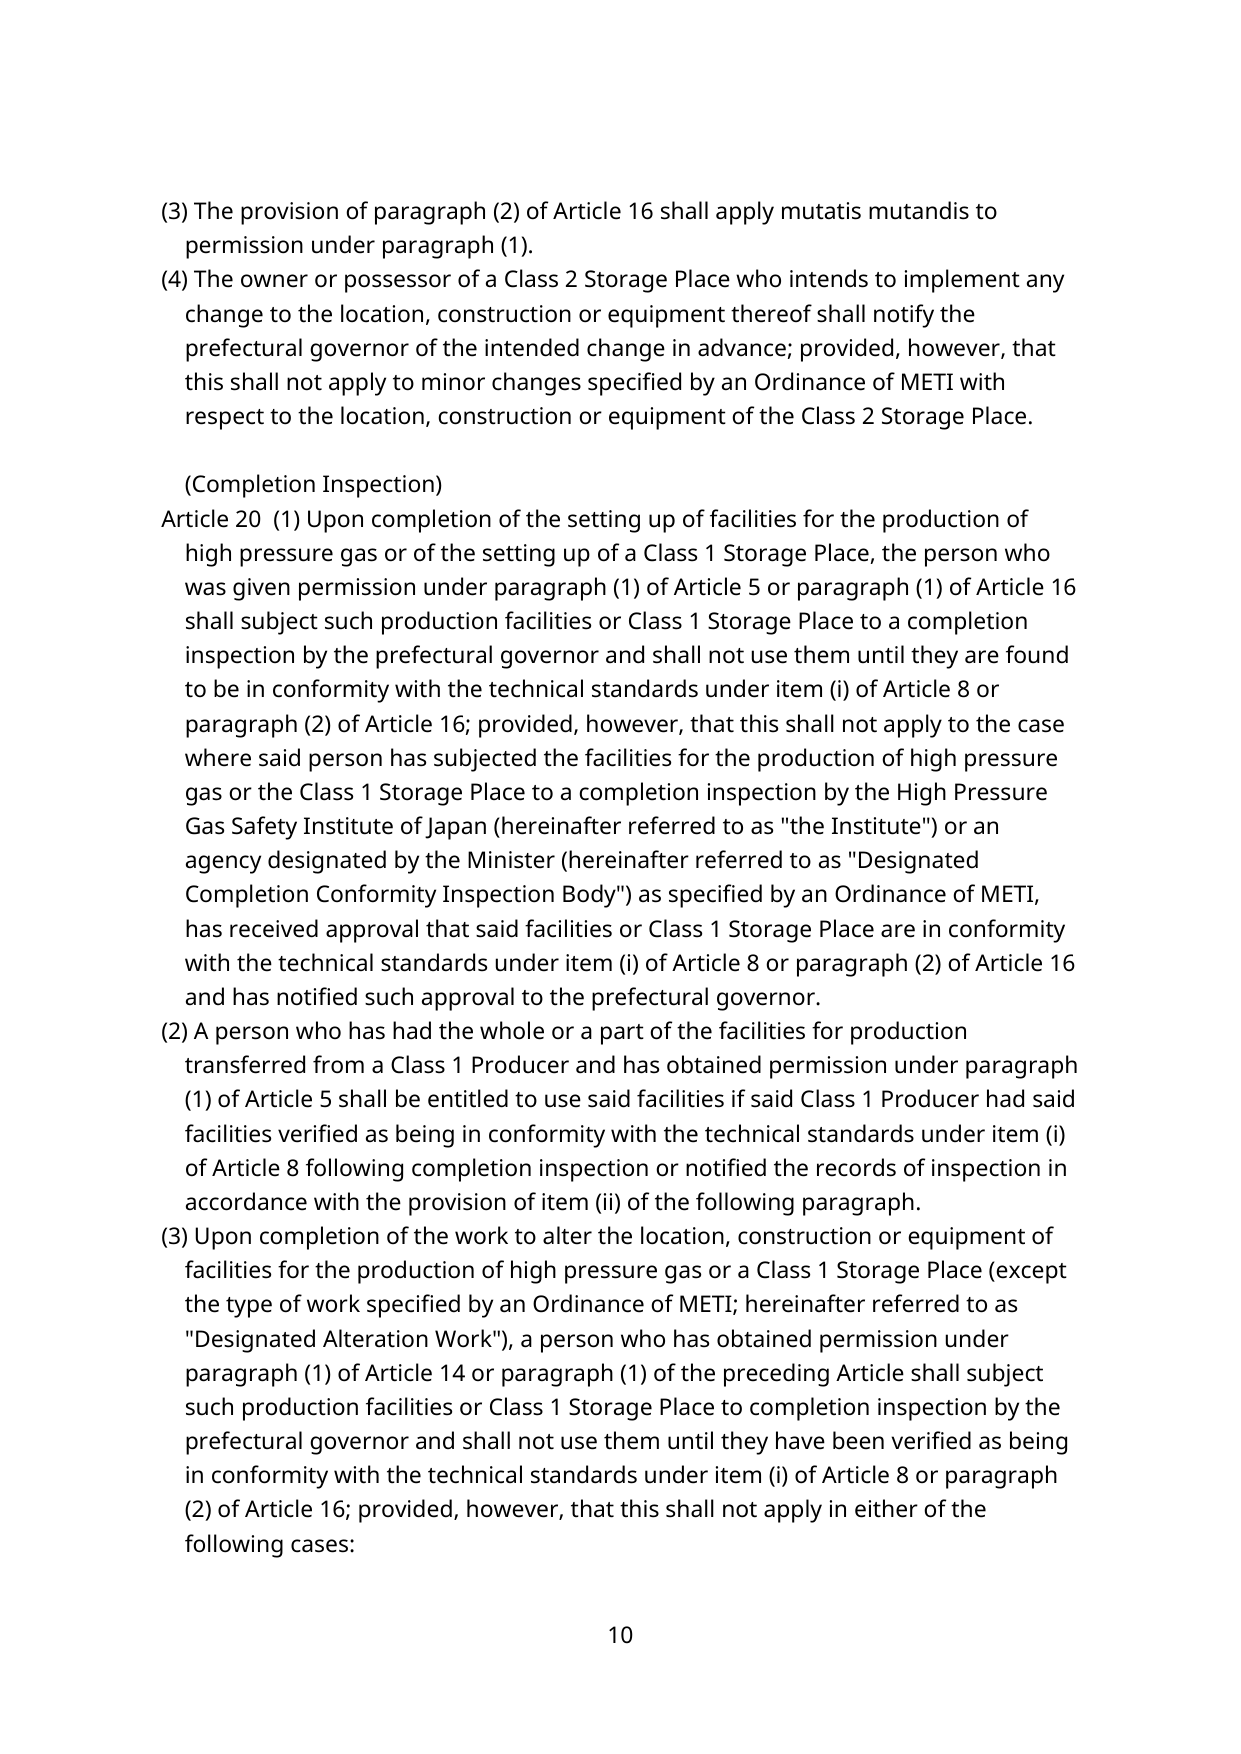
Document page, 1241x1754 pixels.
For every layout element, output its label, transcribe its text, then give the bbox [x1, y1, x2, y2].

text Article 20 (1) Upon completion of the setting up of facilities for the production of high pressure gas or of the setting up of a Class 1 Storage Place, the person who was given permission under paragraph (1) of Article 5 or paragraph (1) of Article 16 shall subject such production facilities or Class 1 Storage Place to a completion inspection by the prefectural governor and shall not use them until they are found to be in conformity with the technical standards under item (i) of Article 8 or paragraph (2) of Article 16; provided, however, that this shall not apply to the case where said person has subjected the facilities for the production of high pressure gas or the Class 1 Storage Place to a completion inspection by the High Pressure Gas Safety Institute of Japan (hereinafter referred to as "the Institute") or an agency designated by the Minister (hereinafter referred to as "Designated Completion Conformity Inspection Body") as specified by an Ordinance of METI, has received approval that said facilities or Class 1 Storage Place are in conformity with the technical standards under item (i) of Article 8 or paragraph (2) of Article 16 and has notified such approval to the prefectural governor. [161, 501, 1079, 1014]
text (4) The owner or possessor of a Class 2 Storage Place who intends to implement any change to the location, construction or equipment thereof shall notify the prefectural governor of the intended change in advance; provided, however, that this shall not apply to minor changes specified by an Ordinance of METI with respect to the location, construction or equipment of the Class 2 Storage Place. [161, 262, 1079, 433]
text (3) The provision of paragraph (2) of Article 16 shall apply mutatis mutandis to permission under paragraph (1). [161, 194, 1079, 262]
text (2) A person who has had the whole or a part of the facilities for production transferred from a Class 1 Producer and has obtained permission under paragraph (1) of Article 5 shall be entitled to use said facilities if said Class 1 Producer had said facilities verified as being in conformity with the technical standards under item (i) of Article 8 following completion inspection or notified the records of inspection in accordance with the provision of item (ii) of the following paragraph. [161, 1014, 1079, 1219]
text (3) Upon completion of the work to alter the location, construction or equipment of facilities for the production of high pressure gas or a Class 1 Storage Place (except the type of work specified by an Ordinance of METI; hereinafter referred to as "Designated Alteration Work"), a person who has obtained permission under paragraph (1) of Article 14 or paragraph (1) of the preceding Article shall subject such production facilities or Class 1 Storage Place to completion inspection by the prefectural governor and shall not use them until they have been verified as being in conformity with the technical standards under item (i) of Article 8 or paragraph (2) of Article 16; provided, however, that this shall not apply in either of the following cases: [161, 1219, 1079, 1560]
text (Completion Inspection) [184, 467, 1079, 501]
